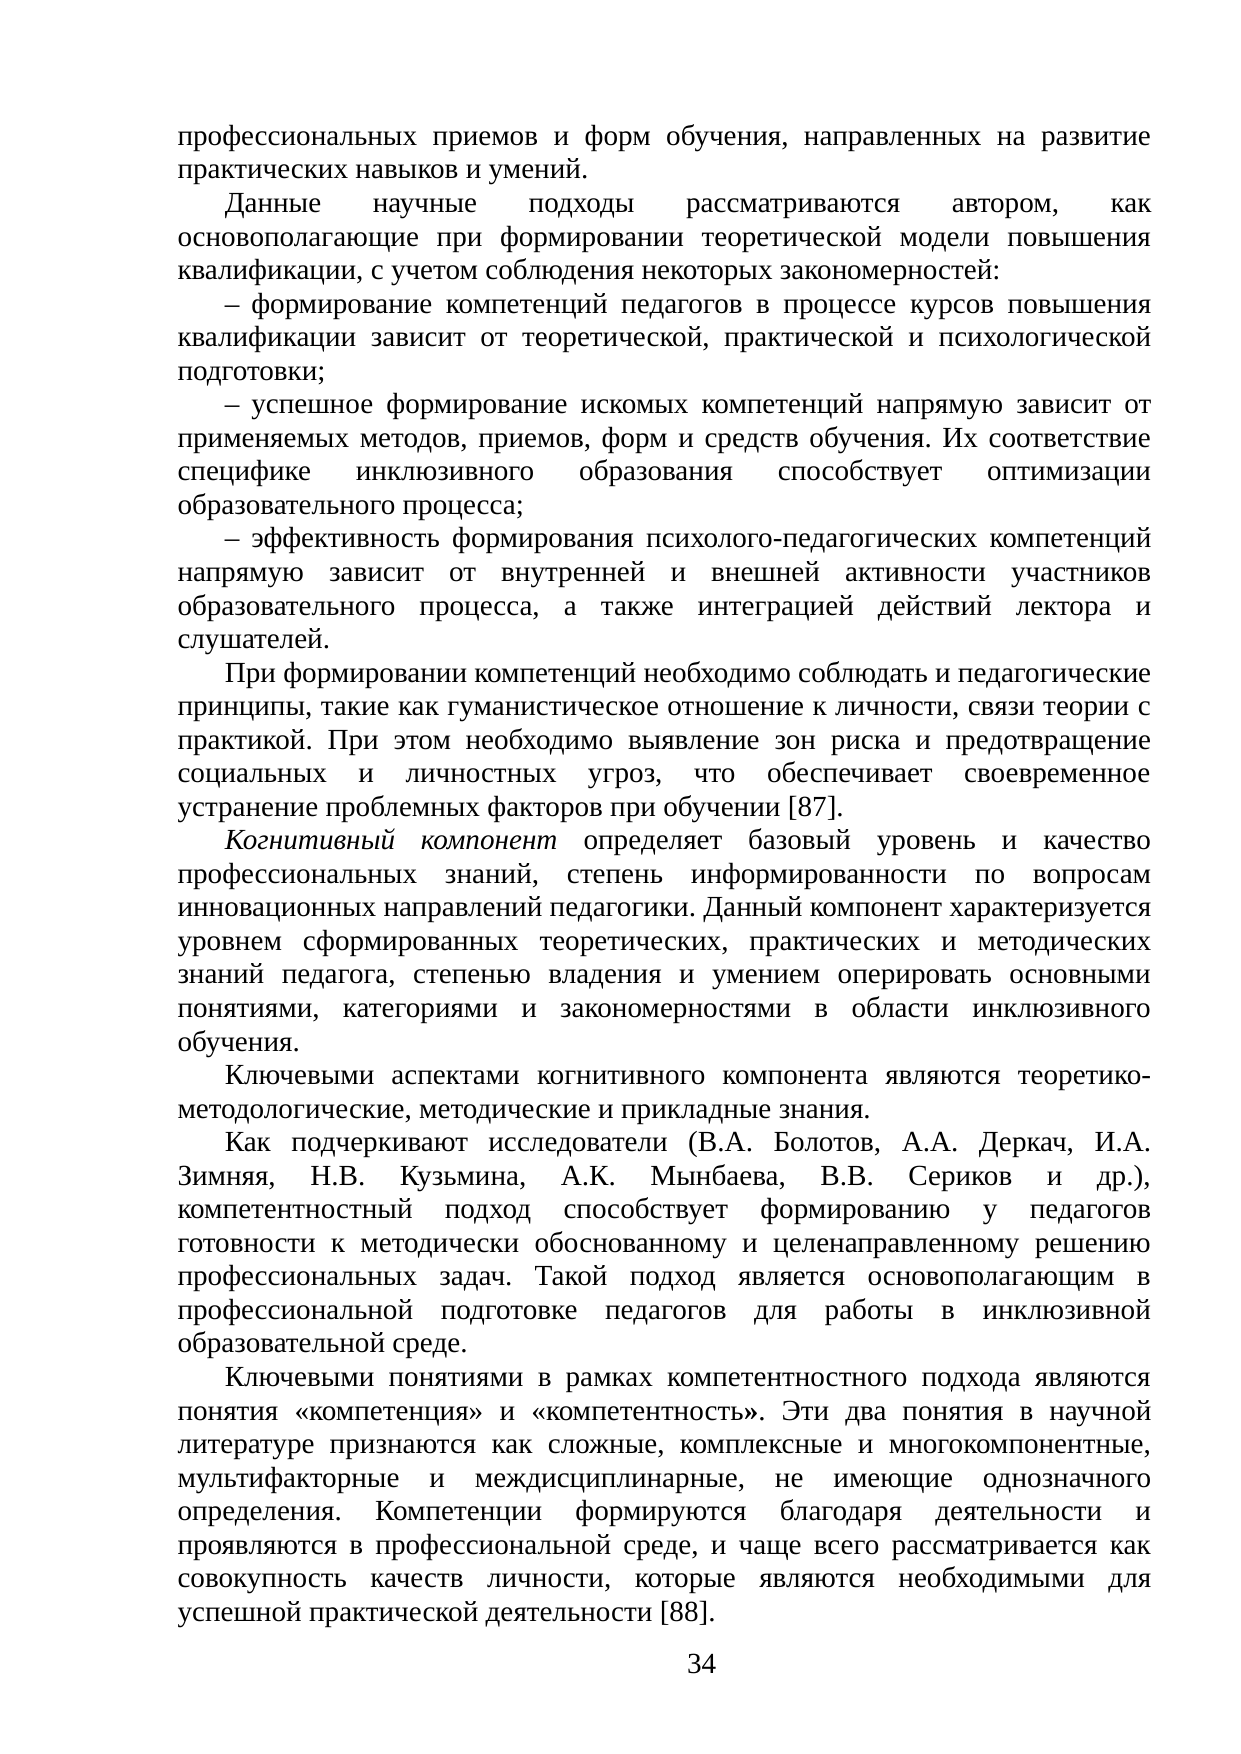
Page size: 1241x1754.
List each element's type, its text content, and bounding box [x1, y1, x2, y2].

text Ключевыми аспектами когнитивного компонента являются теоретико-методологические, методические и прикладные знания. [177, 1057, 1152, 1124]
list успешное формирование искомых компетенций напрямую зависит от применяемых методов, приемов, форм и средств обучения. Их соответствие специфике инклюзивного образования способствует оптимизации образовательного процесса; [177, 386, 1152, 521]
text Ключевыми понятиями в рамках компетентностного подхода являются понятия «компетенция» и «компетентность». Эти два понятия в научной литературе признаются как сложные, комплексные и многокомпонентные, мультифакторные и междисциплинарные, не имеющие однозначного определения. Компетенции формируются благодаря деятельности и проявляются в профессиональной среде, и чаще всего рассматривается как совокупность качеств личности, которые являются необходимыми для успешной практической деятельности [88]. [177, 1359, 1152, 1627]
text Данные научные подходы рассматриваются автором, как основополагающие при формировании теоретической модели повышения квалификации, с учетом соблюдения некоторых закономерностей: [177, 185, 1152, 286]
text Когнитивный компонент определяет базовый уровень и качество профессиональных знаний, степень информированности по вопросам инновационных направлений педагогики. Данный компонент характеризуется уровнем сформированных теоретических, практических и методических знаний педагога, степенью владения и умением оперировать основными понятиями, категориями и закономерностями в области инклюзивного обучения. [177, 822, 1152, 1057]
list формирование компетенций педагогов в процессе курсов повышения квалификации зависит от теоретической, практической и психологической подготовки; [177, 286, 1152, 386]
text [177, 118, 1152, 185]
text Как подчеркивают исследователи (В.А. Болотов, А.А. Деркач, И.А. Зимняя, Н.В. Кузьмина, А.К. Мынбаева, В.В. Сериков и др.), компетентностный подход способствует формированию у педагогов готовности к методически обоснованному и целенаправленному решению профессиональных задач. Такой подход является основополагающим в профессиональной подготовке педагогов для работы в инклюзивной образовательной среде. [177, 1124, 1152, 1359]
list эффективность формирования психолого-педагогических компетенций напрямую зависит от внутренней и внешней активности участников образовательного процесса, а также интеграцией действий лектора и слушателей. [177, 521, 1152, 655]
text При формировании компетенций необходимо соблюдать и педагогические принципы, такие как гуманистическое отношение к личности, связи теории с практикой. При этом необходимо выявление зон риска и предотвращение социальных и личностных угроз, что обеспечивает своевременное устранение проблемных факторов при обучении [87]. [177, 655, 1152, 822]
